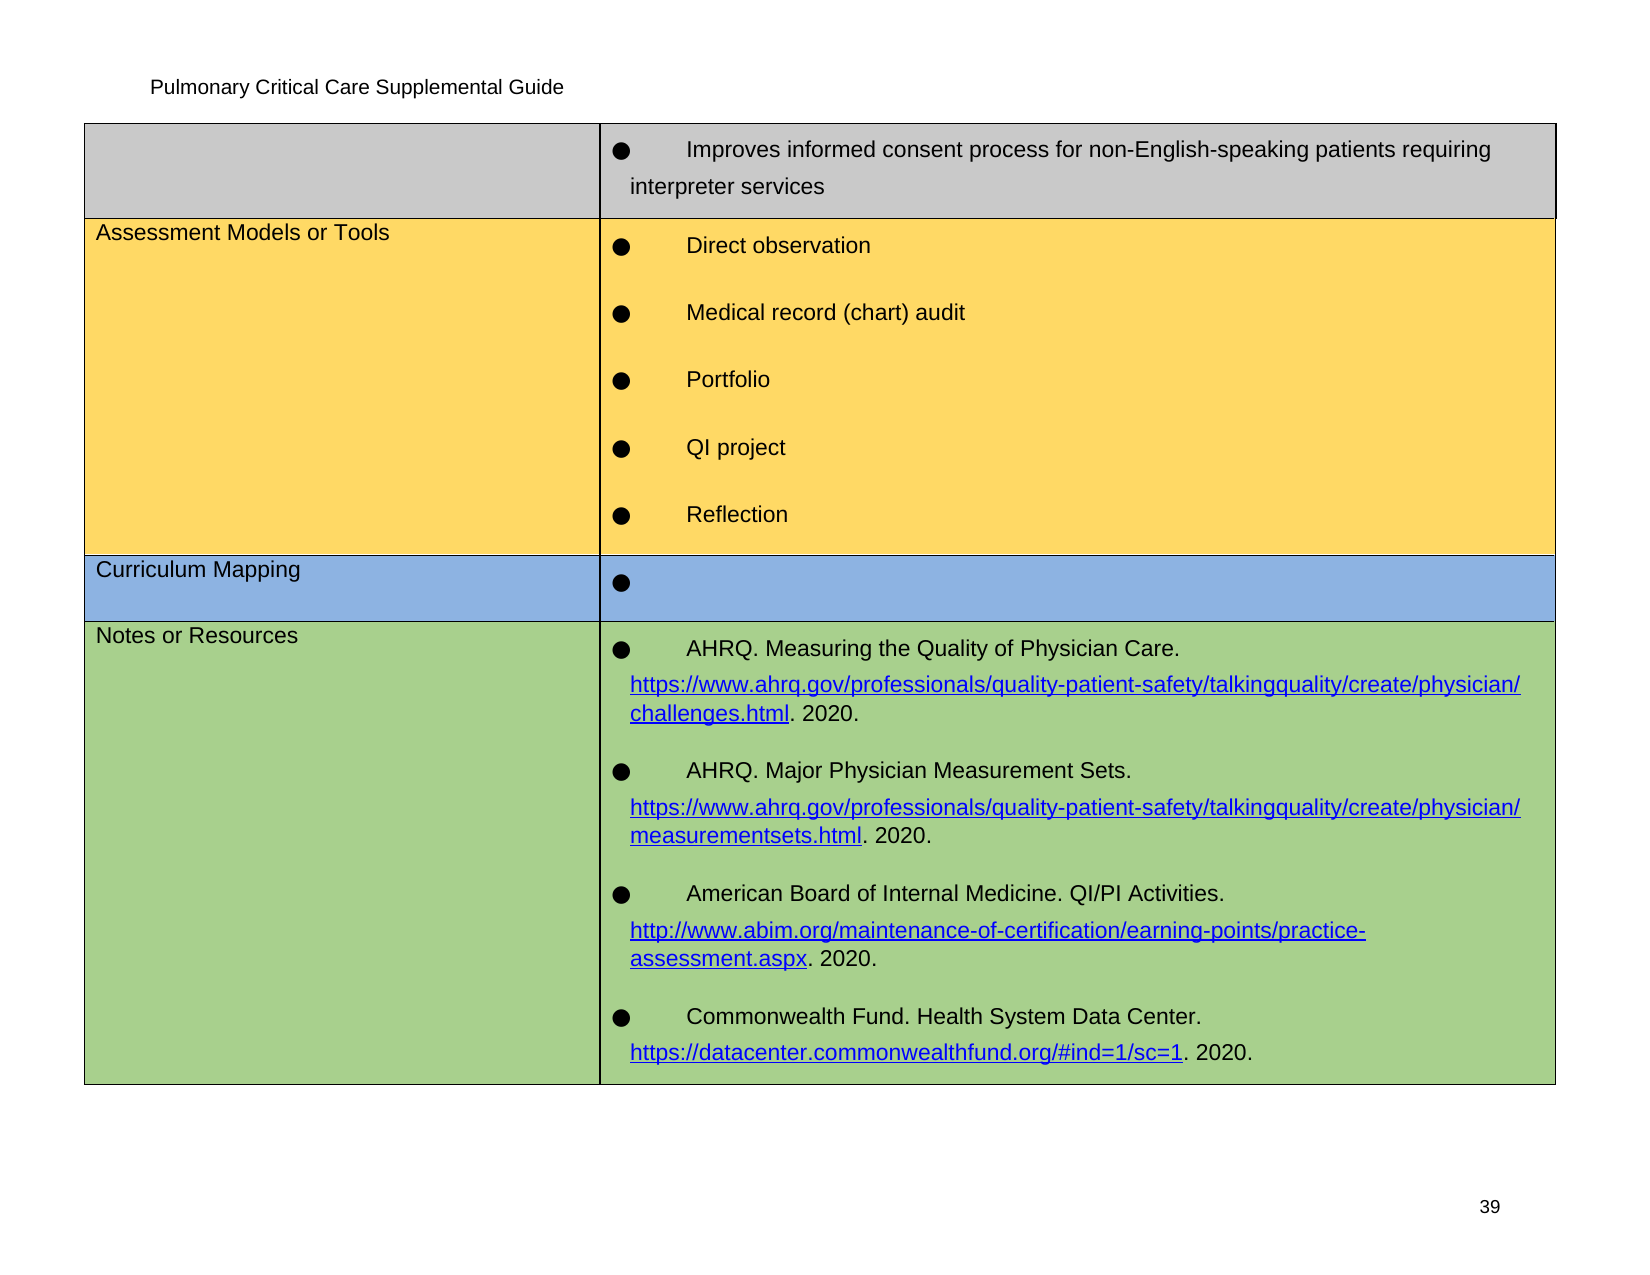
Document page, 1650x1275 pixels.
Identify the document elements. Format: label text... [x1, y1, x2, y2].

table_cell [85, 124, 599, 218]
table_cell Notes or Resources [85, 622, 599, 1084]
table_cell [601, 621, 1555, 1084]
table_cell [601, 124, 1555, 218]
table_cell Direct observation Medical record (chart) audit Portfolio QI project Reflection [601, 218, 1555, 554]
table_cell [601, 555, 1555, 621]
table_cell Assessment Models or Tools [85, 219, 599, 554]
table_cell Curriculum Mapping [85, 556, 599, 621]
